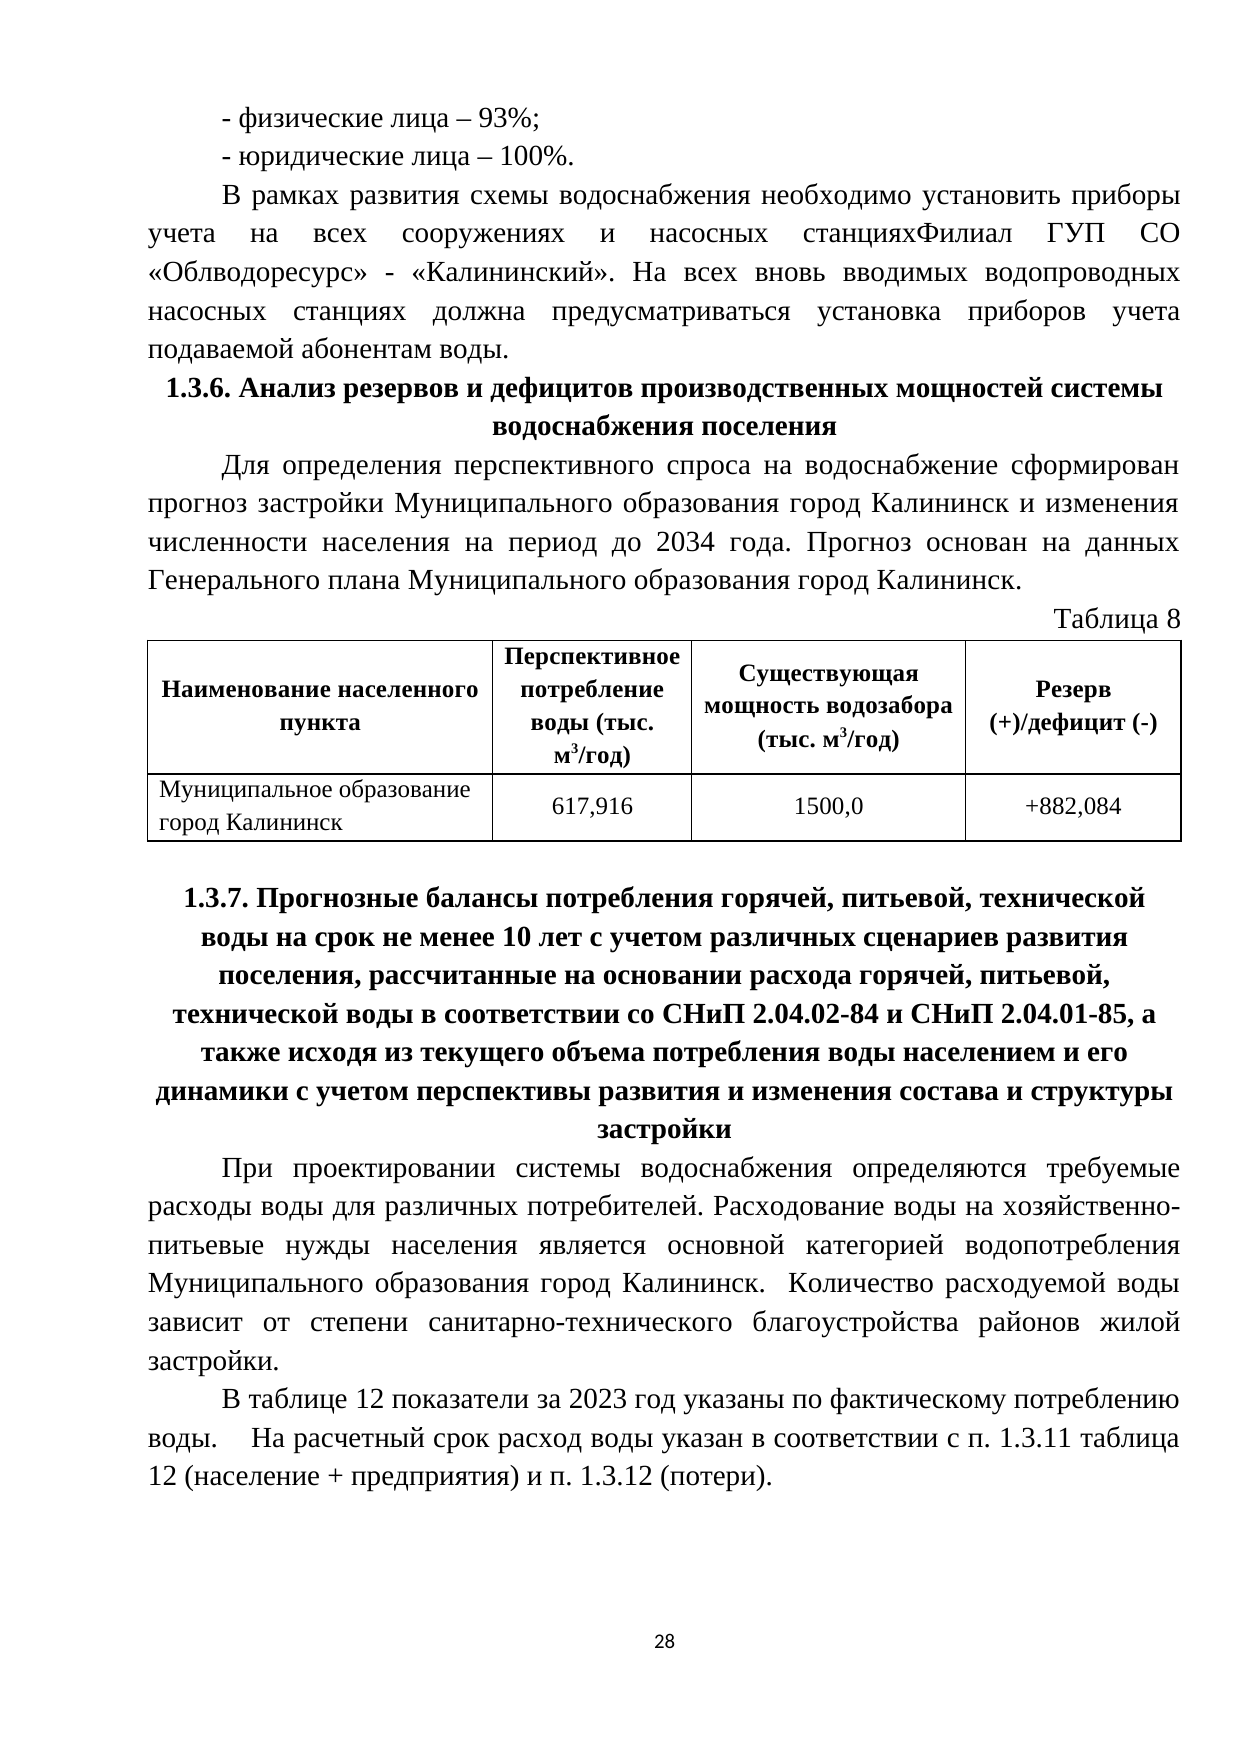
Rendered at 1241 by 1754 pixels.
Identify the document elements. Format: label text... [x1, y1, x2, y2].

table_cell 1500,0 [692, 775, 965, 840]
text - юридические лица – 100%. [148, 138, 1181, 172]
text 1.3.7. Прогнозные балансы потребления горячей, питьевой, технической воды на срок не менее 10 лет с учетом различных сценариев развития поселения, рассчитанные на основании расхода горячей, питьевой, технической воды в соответствии со СНиП 2.04.02-84 и СНиП 2.04.01-85, а также исходя из текущего объема потребления воды населением и его динамики с учетом перспективы развития и изменения состава и структуры застройки [148, 880, 1181, 1145]
text В рамках развития схемы водоснабжения необходимо установить приборы учета на всех сооружениях и насосных станцияхФилиал ГУП СО «Облводоресурс» - «Калининский». На всех вновь вводимых водопроводных насосных станциях должна предусматриваться установка приборов учета подаваемой абонентам воды. [148, 177, 1181, 365]
table_header Наименование населенного пункта [148, 641, 492, 773]
table_cell 617,916 [493, 775, 691, 840]
table_cell +882,084 [966, 775, 1180, 840]
table_header Резерв (+)/дефицит (-) [966, 641, 1180, 773]
text 1.3.6. Анализ резервов и дефицитов производственных мощностей системы водоснабжения поселения [148, 370, 1181, 442]
table_header Перспективное потребление воды (тыс. м3/год) [493, 641, 691, 773]
text При проектировании системы водоснабжения определяются требуемые расходы воды для различных потребителей. Расходование воды на хозяйственно-питьевые нужды населения является основной категорией водопотребления Муниципального образования город Калининск. Количество расходуемой воды зависит от степени санитарно-технического благоустройства районов жилой застройки. [148, 1150, 1181, 1376]
text В таблице 12 показатели за 2023 год указаны по фактическому потреблению воды. На расчетный срок расход воды указан в соответствии с п. 1.3.11 таблица 12 (население + предприятия) и п. 1.3.12 (потери). [148, 1381, 1181, 1492]
text Для определения перспективного спроса на водоснабжение сформирован прогноз застройки Муниципального образования город Калининск и изменения численности населения на период до 2034 года. Прогноз основан на данных Генерального плана Муниципального образования город Калининск. [148, 447, 1181, 596]
text - физические лица – 93%; [148, 100, 1181, 133]
text Таблица 8 [148, 601, 1181, 634]
table_header Существующая мощность водозабора (тыс. м3/год) [692, 641, 965, 773]
table_cell Муниципальное образование город Калининск [148, 775, 492, 840]
